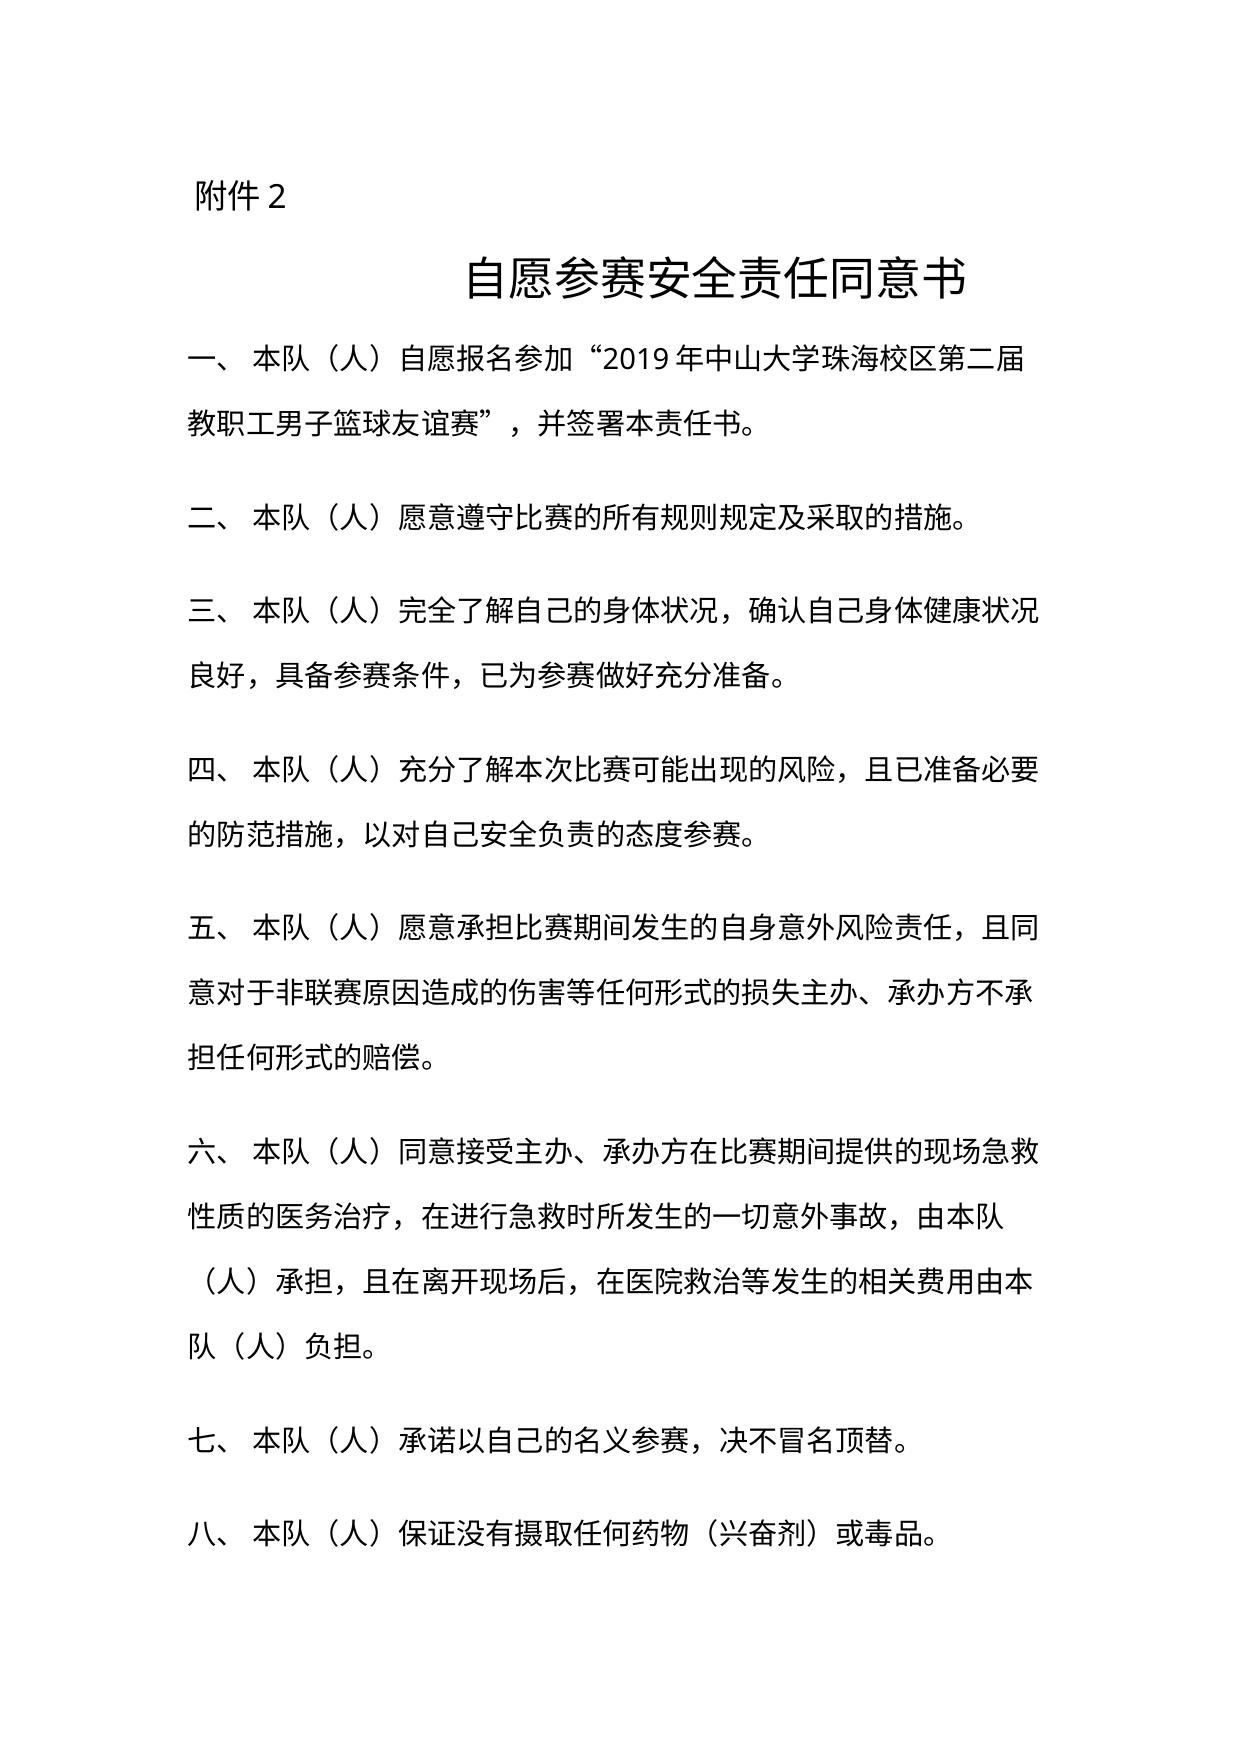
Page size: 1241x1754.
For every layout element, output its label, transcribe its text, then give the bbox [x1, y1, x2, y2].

text 八、 本队（人）保证没有摄取任何药物（兴奋剂）或毒品。 [187, 1499, 1053, 1564]
text 四、 本队（人）充分了解本次比赛可能出现的风险，且已准备必要的防范措施，以对自己安全负责的态度参赛。 [187, 735, 1053, 865]
text 三、 本队（人）完全了解自己的身体状况，确认自己身体健康状况良好，具备参赛条件，已为参赛做好充分准备。 [187, 577, 1053, 707]
text 六、 本队（人）同意接受主办、承办方在比赛期间提供的现场急救性质的医务治疗，在进行急救时所发生的一切意外事故，由本队（人）承担，且在离开现场后，在医院救治等发生的相关费用由本队（人）负担。 [187, 1117, 1053, 1377]
text 自愿参赛安全责任同意书 [187, 227, 1053, 324]
text 七、 本队（人）承诺以自己的名义参赛，决不冒名顶替。 [187, 1406, 1053, 1471]
text 二、 本队（人）愿意遵守比赛的所有规则规定及采取的措施。 [187, 483, 1053, 548]
text 附件2 [187, 162, 1053, 227]
text 五、 本队（人）愿意承担比赛期间发生的自身意外风险责任，且同意对于非联赛原因造成的伤害等任何形式的损失主办、承办方不承担任何形式的赔偿。 [187, 894, 1053, 1089]
text 一、 本队（人）自愿报名参加“2019年中山大学珠海校区第二届教职工男子篮球友谊赛”，并签署本责任书。 [187, 324, 1053, 454]
